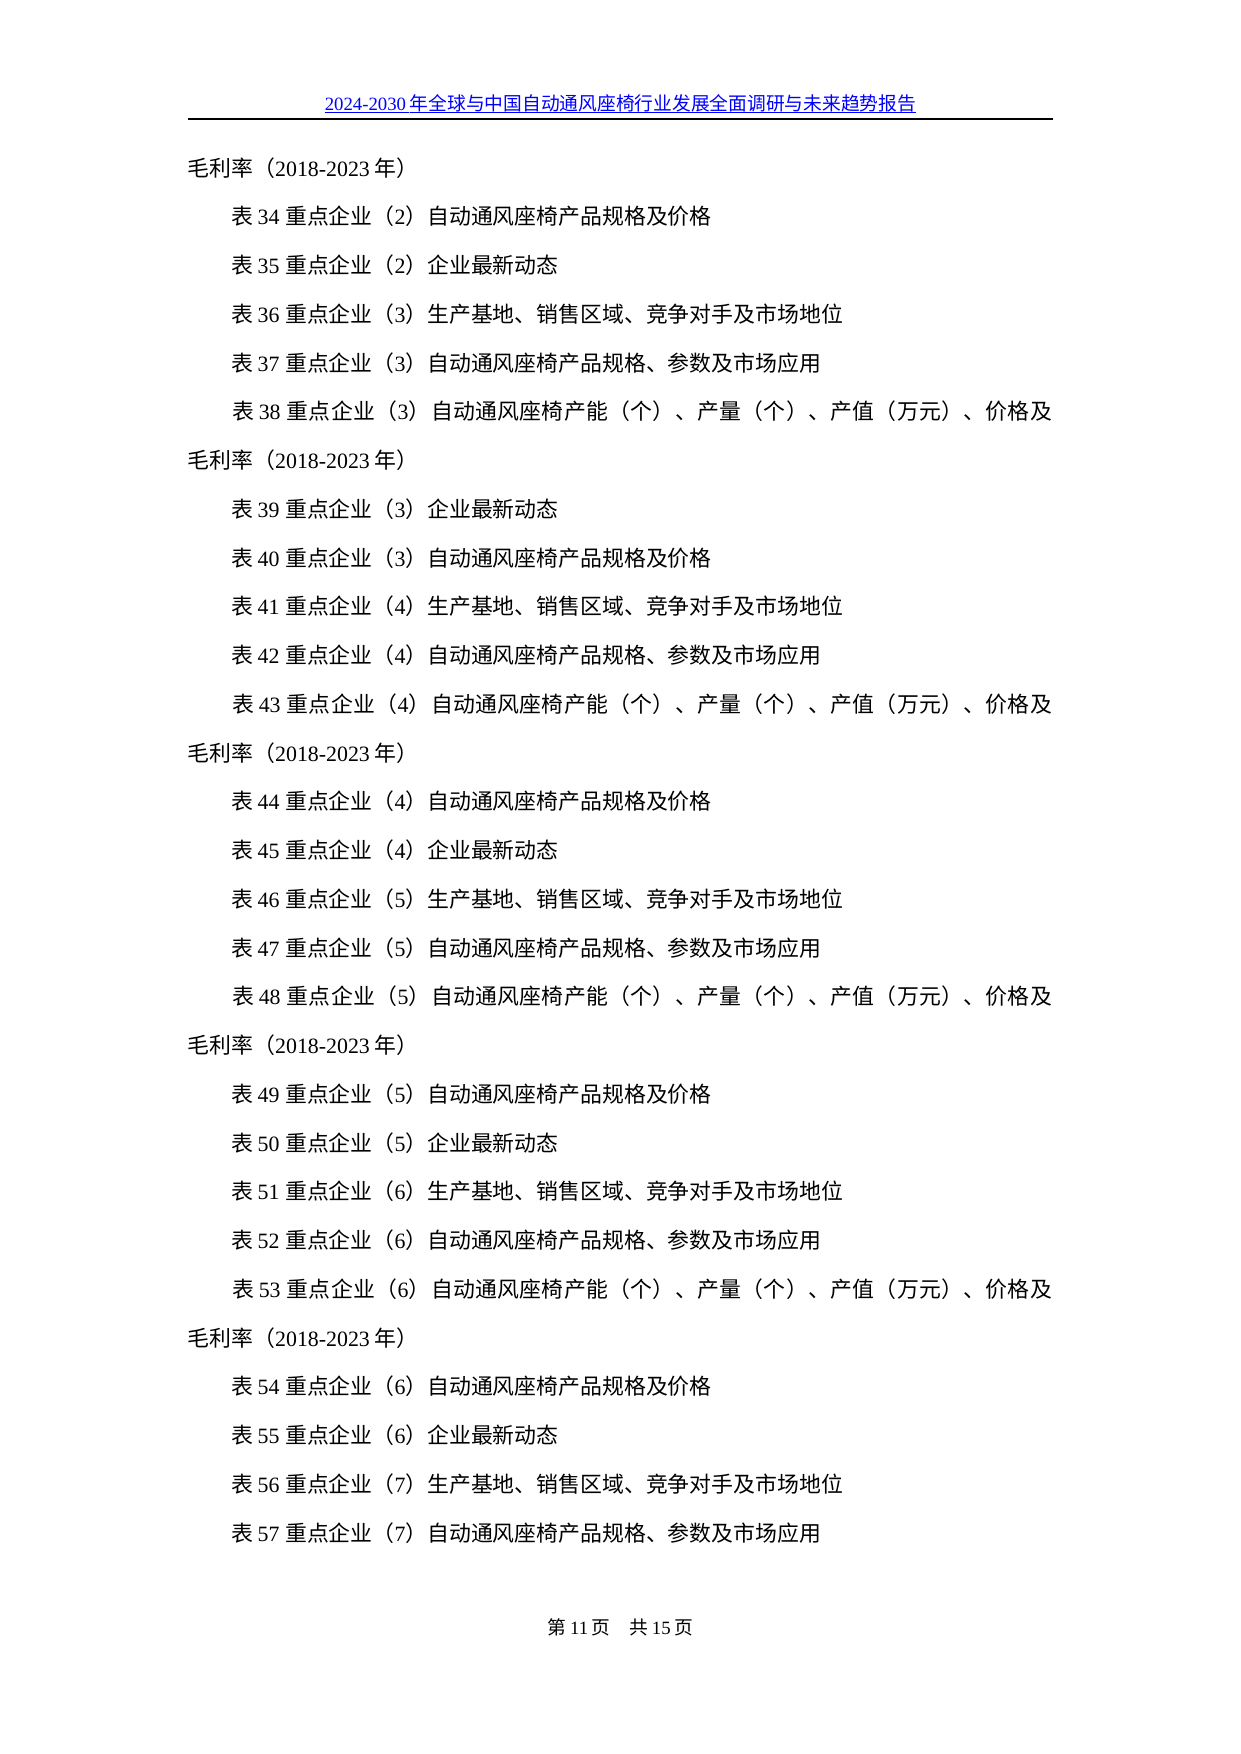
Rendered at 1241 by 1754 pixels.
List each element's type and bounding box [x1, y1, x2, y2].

text [187, 150, 1053, 1548]
